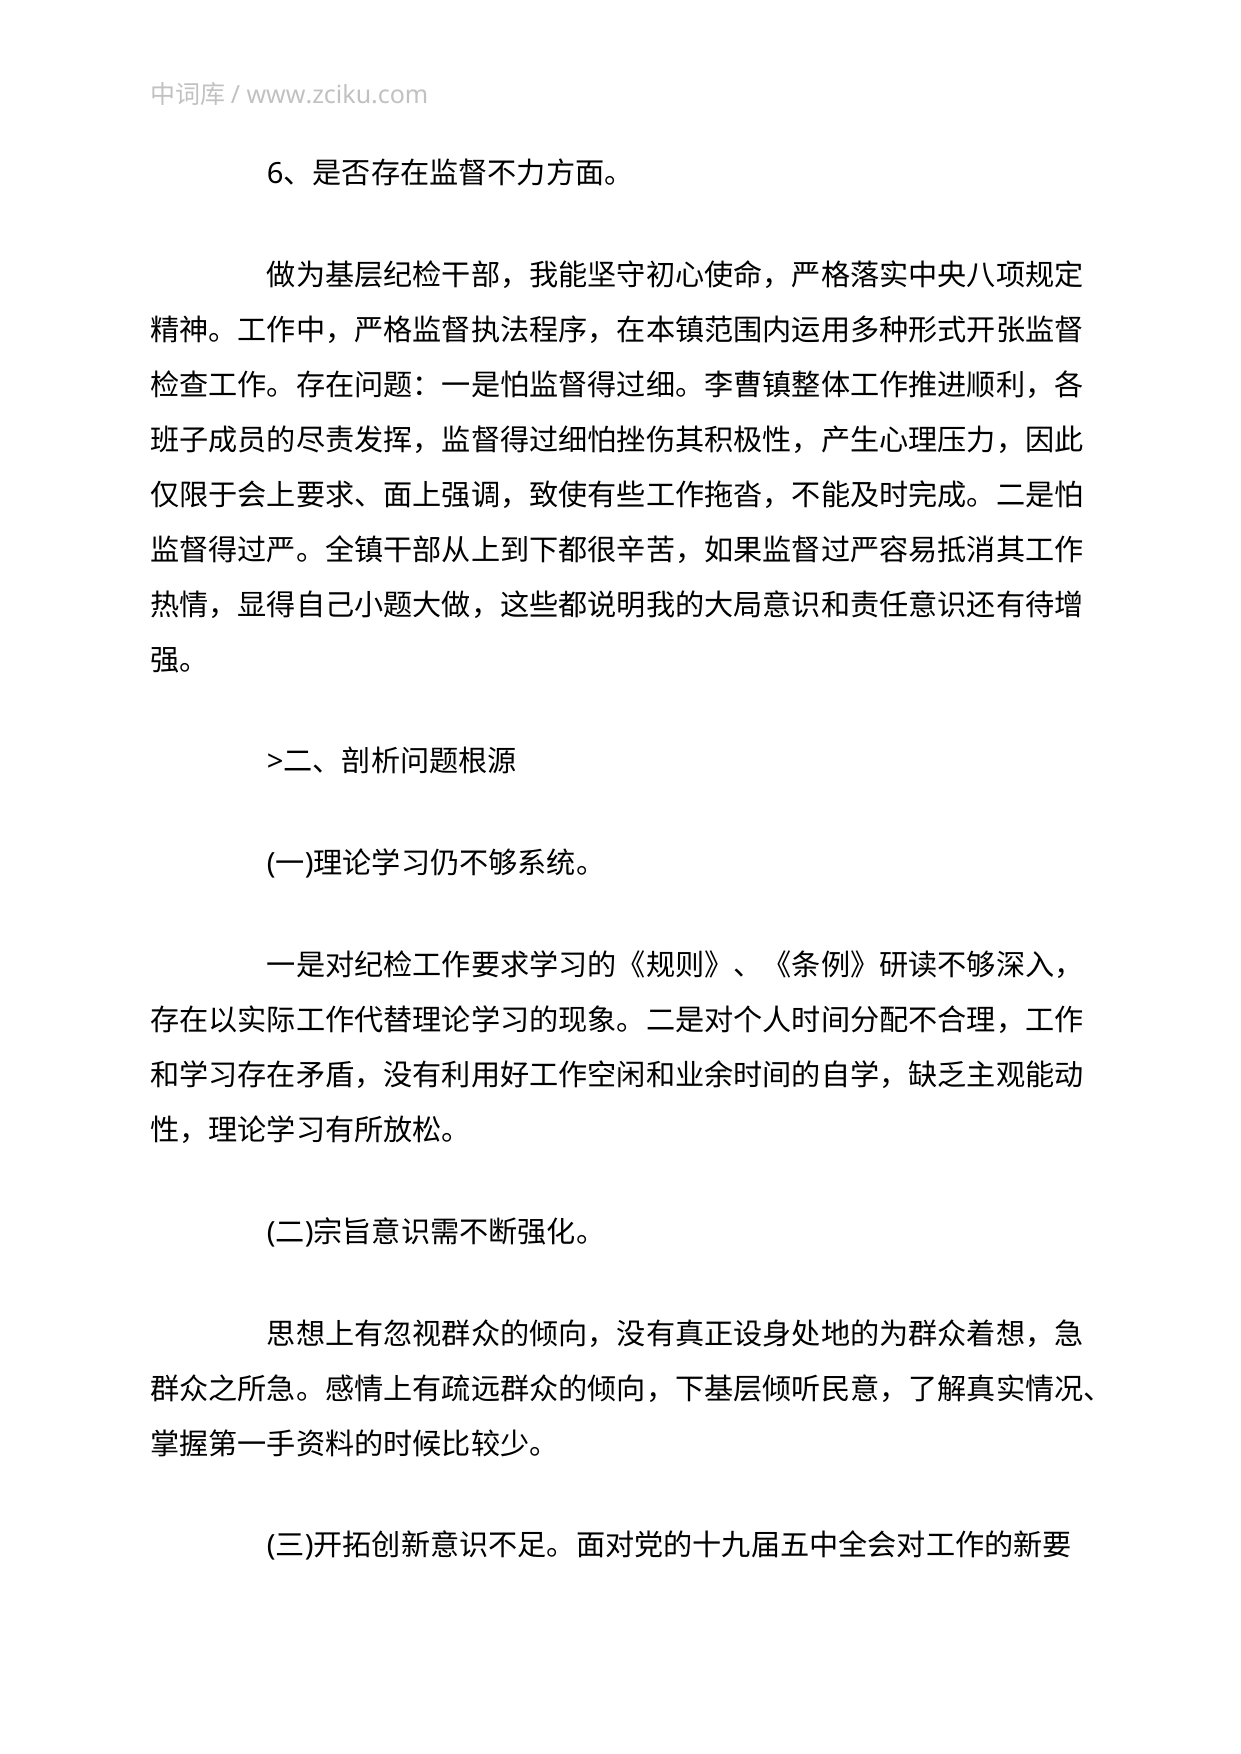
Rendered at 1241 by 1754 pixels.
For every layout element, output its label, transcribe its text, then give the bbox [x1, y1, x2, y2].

text 6、是否存在监督不力方面。 [150, 150, 1090, 192]
text (二)宗旨意识需不断强化。 [150, 1208, 1090, 1251]
text (一)理论学习仍不够系统。 [150, 840, 1090, 882]
text 思想上有忽视群众的倾向，没有真正设身处地的为群众着想，急群众之所急。感情上有疏远群众的倾向，下基层倾听民意，了解真实情况、掌握第一手资料的时候比较少。 [150, 1310, 1090, 1462]
text 做为基层纪检干部，我能坚守初心使命，严格落实中央八项规定精神。工作中，严格监督执法程序，在本镇范围内运用多种形式开张监督检查工作。存在问题：一是怕监督得过细。李曹镇整体工作推进顺利，各班子成员的尽责发挥，监督得过细怕挫伤其积极性，产生心理压力，因此仅限于会上要求、面上强调，致使有些工作拖沓，不能及时完成。二是怕监督得过严。全镇干部从上到下都很辛苦，如果监督过严容易抵消其工作热情，显得自己小题大做，这些都说明我的大局意识和责任意识还有待增强。 [150, 252, 1090, 678]
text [150, 1522, 1090, 1564]
text 一是对纪检工作要求学习的《规则》、《条例》研读不够深入，存在以实际工作代替理论学习的现象。二是对个人时间分配不合理，工作和学习存在矛盾，没有利用好工作空闲和业余时间的自学，缺乏主观能动性，理论学习有所放松。 [150, 942, 1090, 1149]
text >二、剖析问题根源 [150, 738, 1090, 780]
